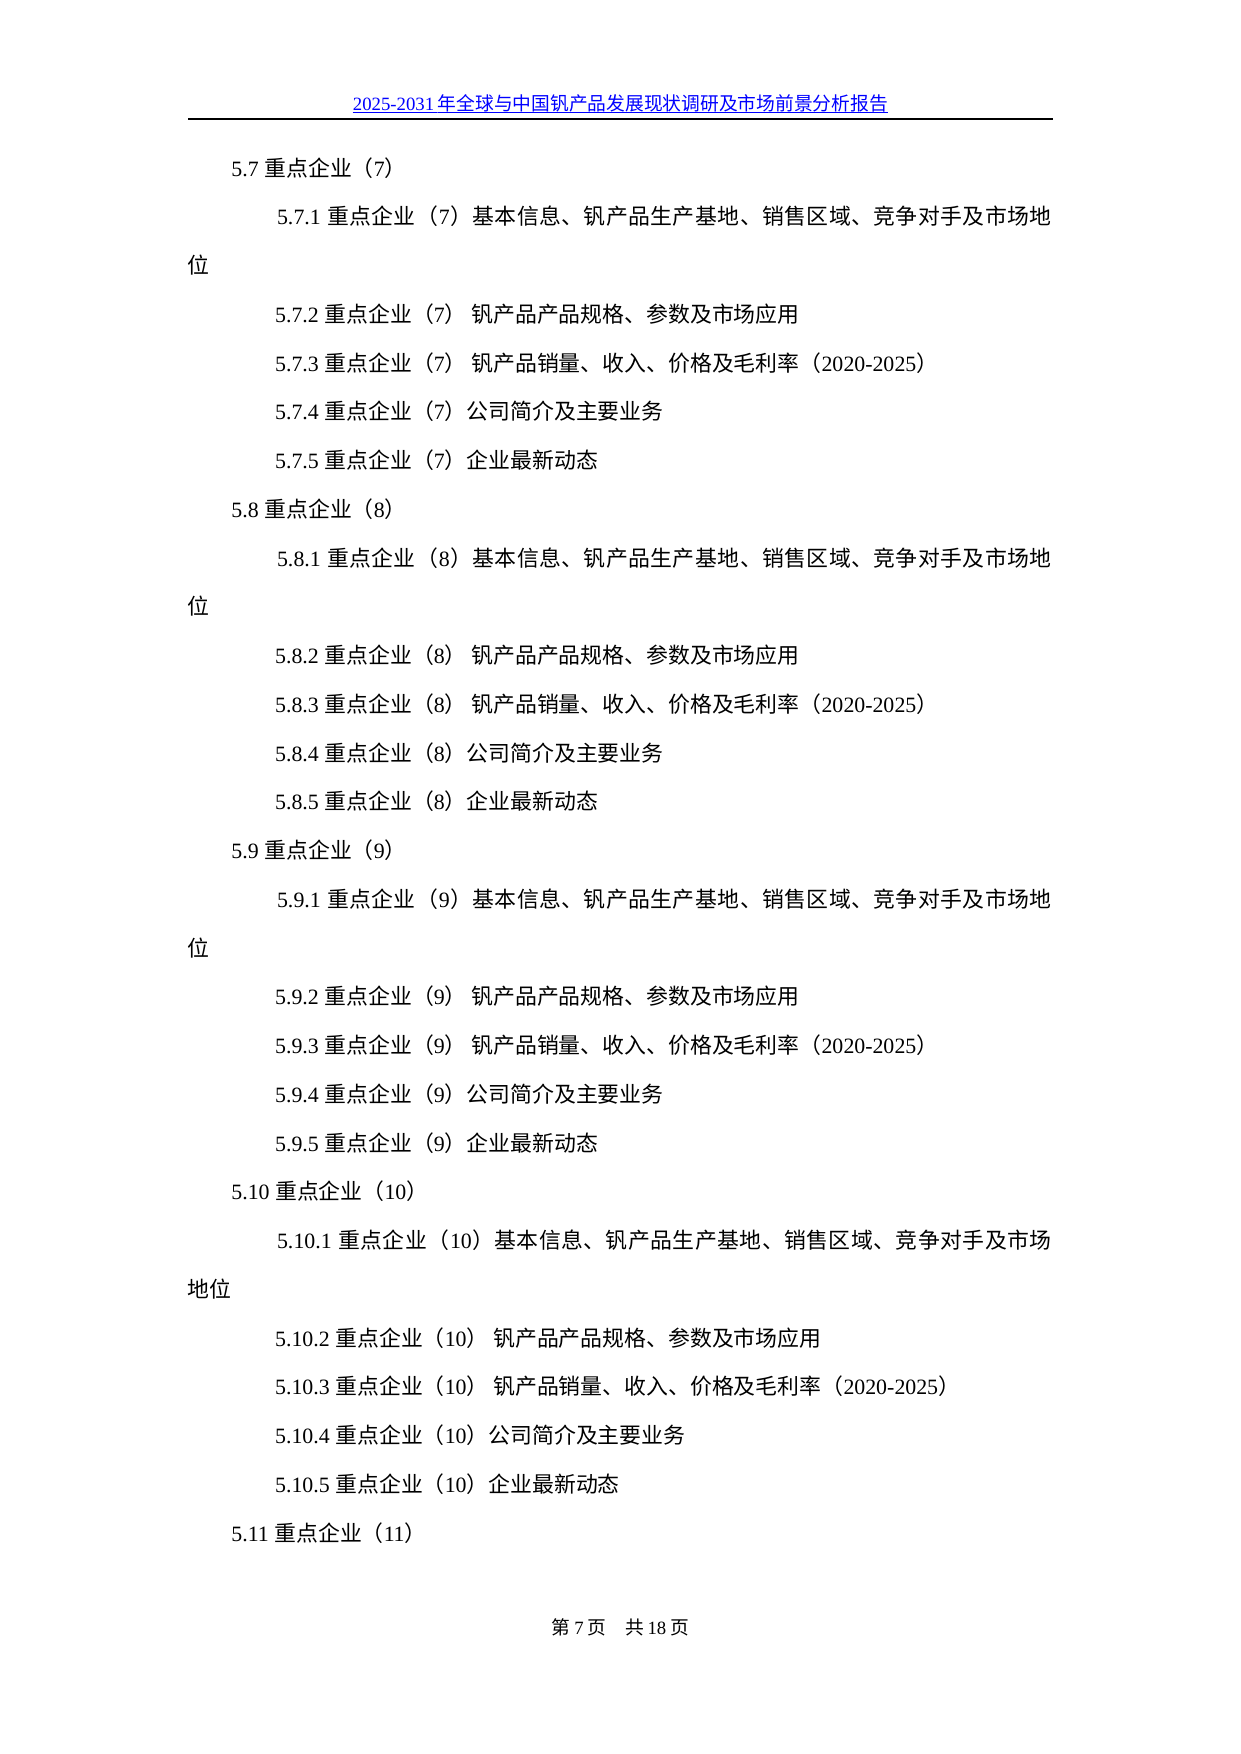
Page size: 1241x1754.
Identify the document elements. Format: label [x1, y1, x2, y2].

text [187, 150, 1053, 1548]
